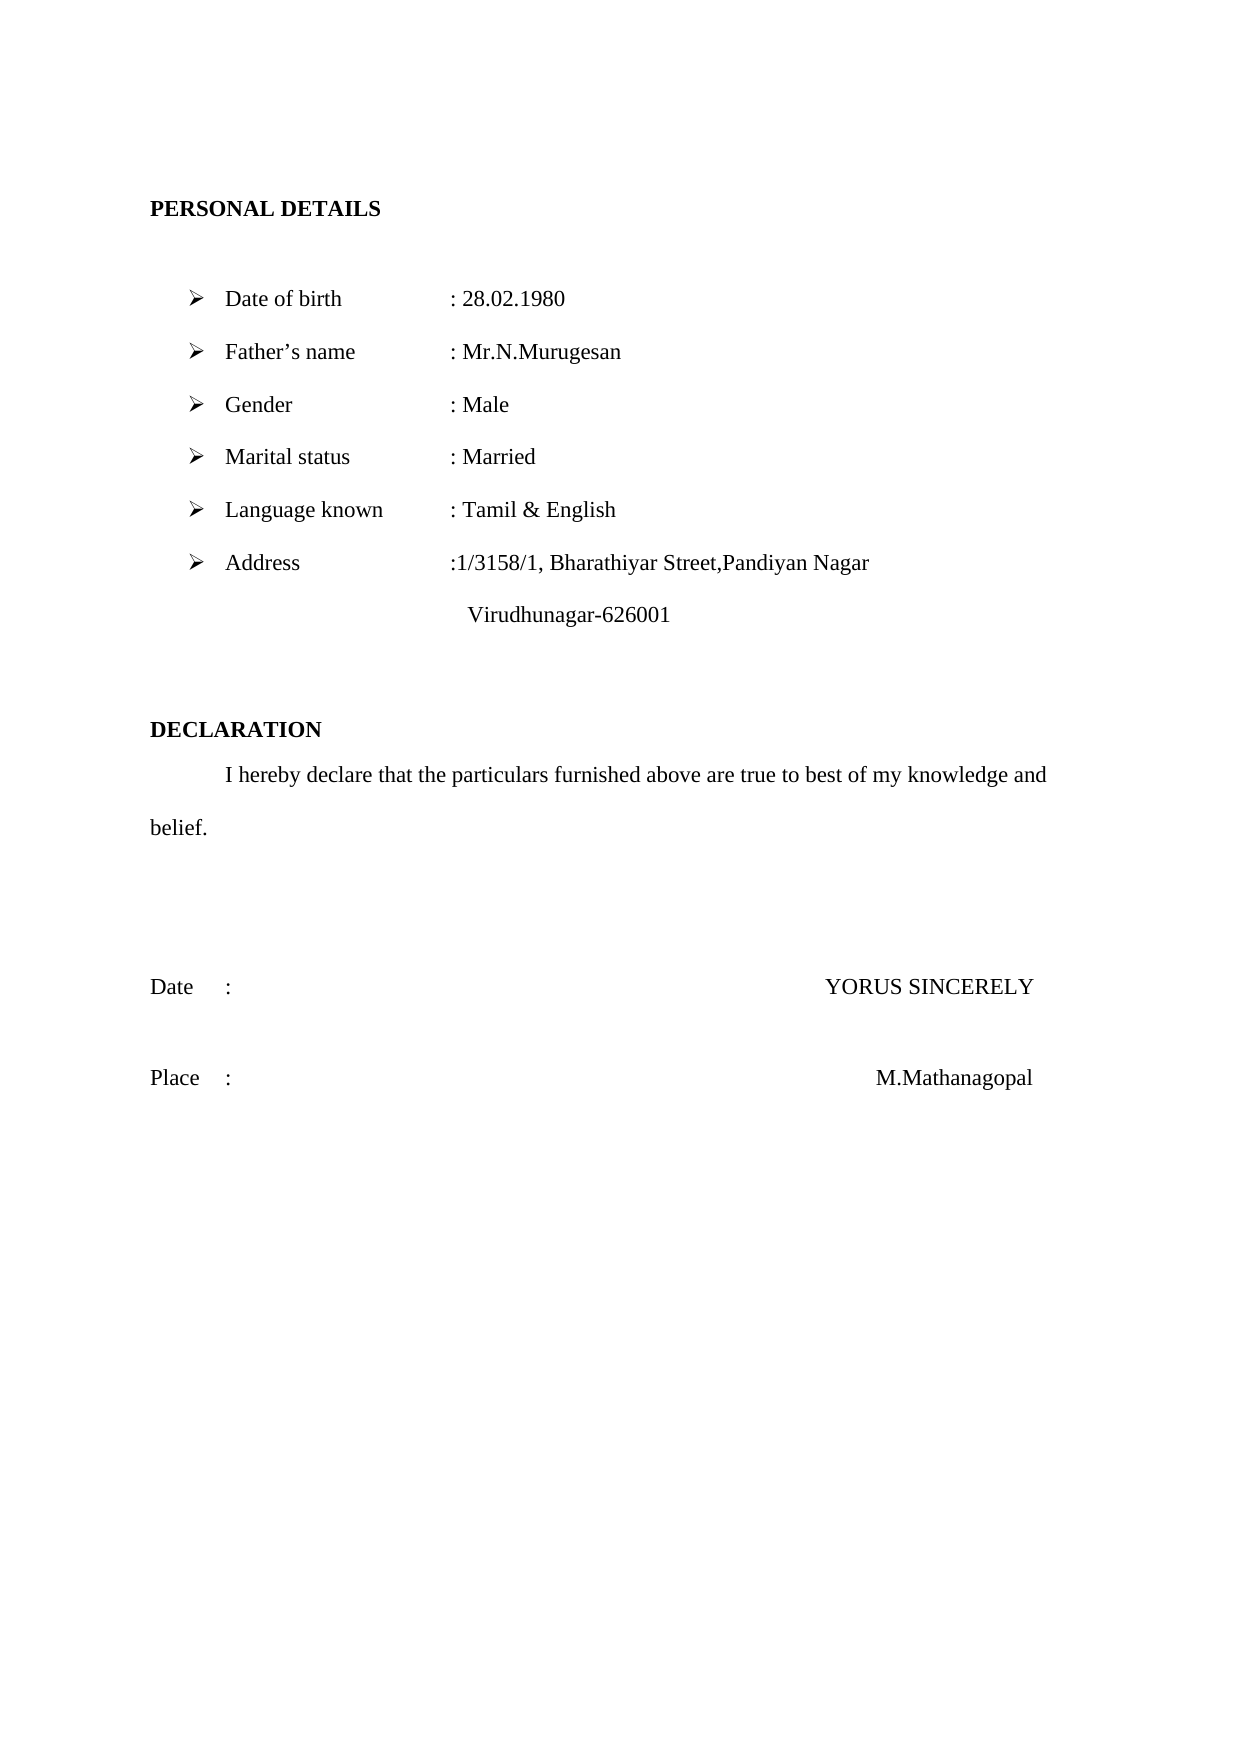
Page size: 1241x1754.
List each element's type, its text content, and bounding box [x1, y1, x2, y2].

list Virudhunagar-626001 [450, 602, 1090, 628]
text Place : M.Mathanagopal [150, 1064, 1090, 1090]
list Marital status : Married [187, 443, 1090, 470]
text DECLARATION [150, 716, 1090, 742]
text PERSONAL DETAILS [150, 195, 1090, 221]
text I hereby declare that the particulars furnished above are true to best of my knowledge and belief. [150, 761, 1090, 840]
list Gender : Male [187, 391, 1090, 417]
list Language known : Tamil & English [187, 496, 1090, 522]
list Address :1/3158/1, Bharathiyar Street,Pandiyan Nagar [187, 549, 1090, 575]
list Father’s name : Mr.N.Murugesan [187, 338, 1090, 364]
list Date of birth : 28.02.1980 [187, 285, 1090, 312]
text Date : YORUS SINCERELY [150, 973, 1090, 1000]
